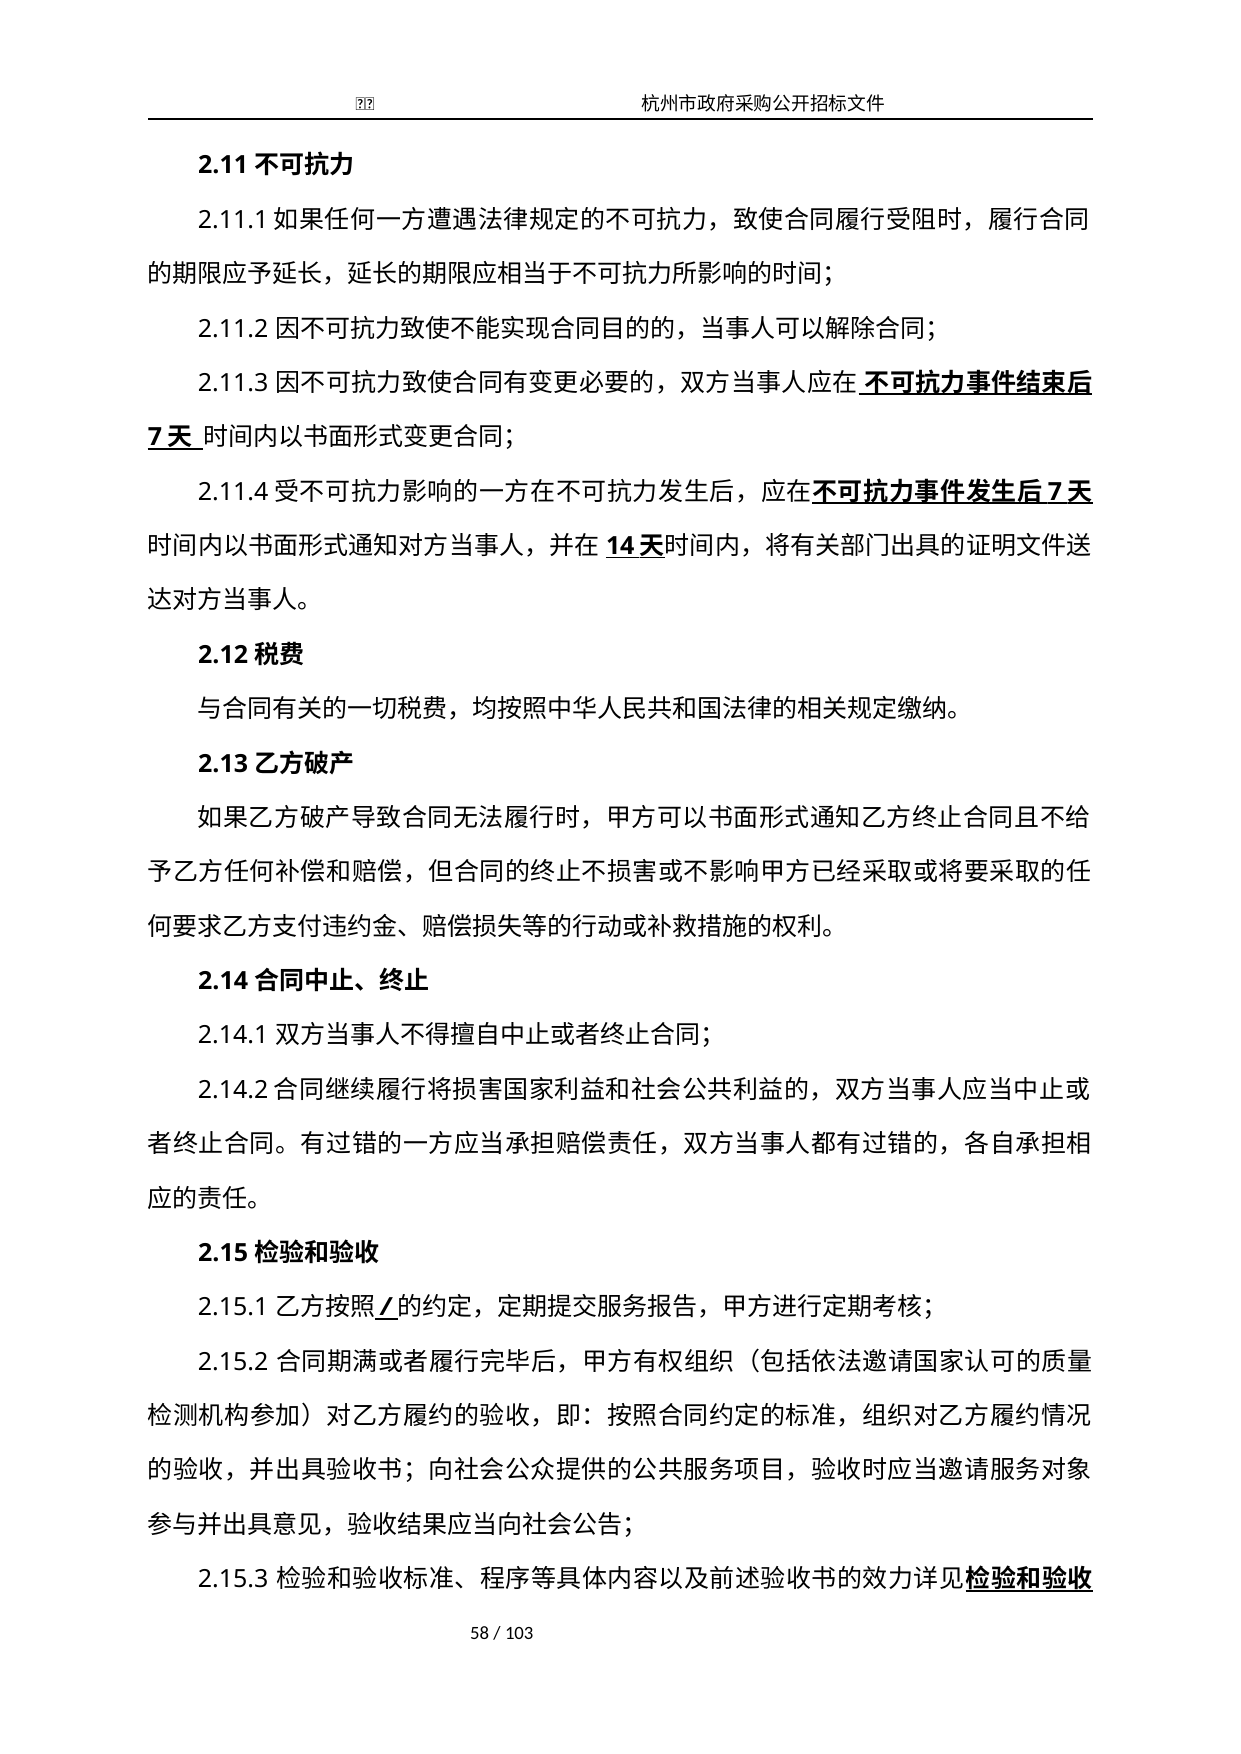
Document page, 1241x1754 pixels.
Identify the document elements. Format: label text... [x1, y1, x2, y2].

text 2.11.1如果任何一方遭遇法律规定的不可抗力，致使合同履行受阻时，履行合同的期限应予延长，延长的期限应相当于不可抗力所影响的时间； [148, 199, 1093, 290]
text 2.15 检验和验收 [148, 1232, 1093, 1269]
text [148, 1559, 1093, 1595]
text 2.15.1 乙方按照 / 的约定，定期提交服务报告，甲方进行定期考核； [148, 1287, 1093, 1323]
text 2.11.4受不可抗力影响的一方在不可抗力发生后，应在不可抗力事件发生后7天时间内以书面形式通知对方当事人，并在14天时间内，将有关部门出具的证明文件送达对方当事人。 [148, 471, 1093, 616]
text 2.13 乙方破产 [148, 743, 1093, 779]
text 如果乙方破产导致合同无法履行时，甲方可以书面形式通知乙方终止合同且不给予乙方任何补偿和赔偿，但合同的终止不损害或不影响甲方已经采取或将要采取的任何要求乙方支付违约金、赔偿损失等的行动或补救措施的权利。 [148, 797, 1093, 942]
text 2.14.1 双方当事人不得擅自中止或者终止合同； [148, 1015, 1093, 1051]
text 2.14.2合同继续履行将损害国家利益和社会公共利益的，双方当事人应当中止或者终止合同。有过错的一方应当承担赔偿责任，双方当事人都有过错的，各自承担相应的责任。 [148, 1069, 1093, 1214]
text 2.11.3 因不可抗力致使合同有变更必要的，双方当事人应在 不可抗力事件结束后7天 时间内以书面形式变更合同； [148, 362, 1093, 453]
text 2.14 合同中止、终止 [148, 961, 1093, 997]
text 2.11.2 因不可抗力致使不能实现合同目的的，当事人可以解除合同； [148, 308, 1093, 344]
text 2.15.2 合同期满或者履行完毕后，甲方有权组织（包括依法邀请国家认可的质量检测机构参加）对乙方履约的验收，即：按照合同约定的标准，组织对乙方履约情况的验收，并出具验收书；向社会公众提供的公共服务项目，验收时应当邀请服务对象参与并出具意见，验收结果应当向社会公告； [148, 1341, 1093, 1541]
text 与合同有关的一切税费，均按照中华人民共和国法律的相关规定缴纳。 [148, 689, 1093, 725]
text 2.11 不可抗力 [148, 145, 1093, 181]
text 2.12 税费 [148, 634, 1093, 671]
